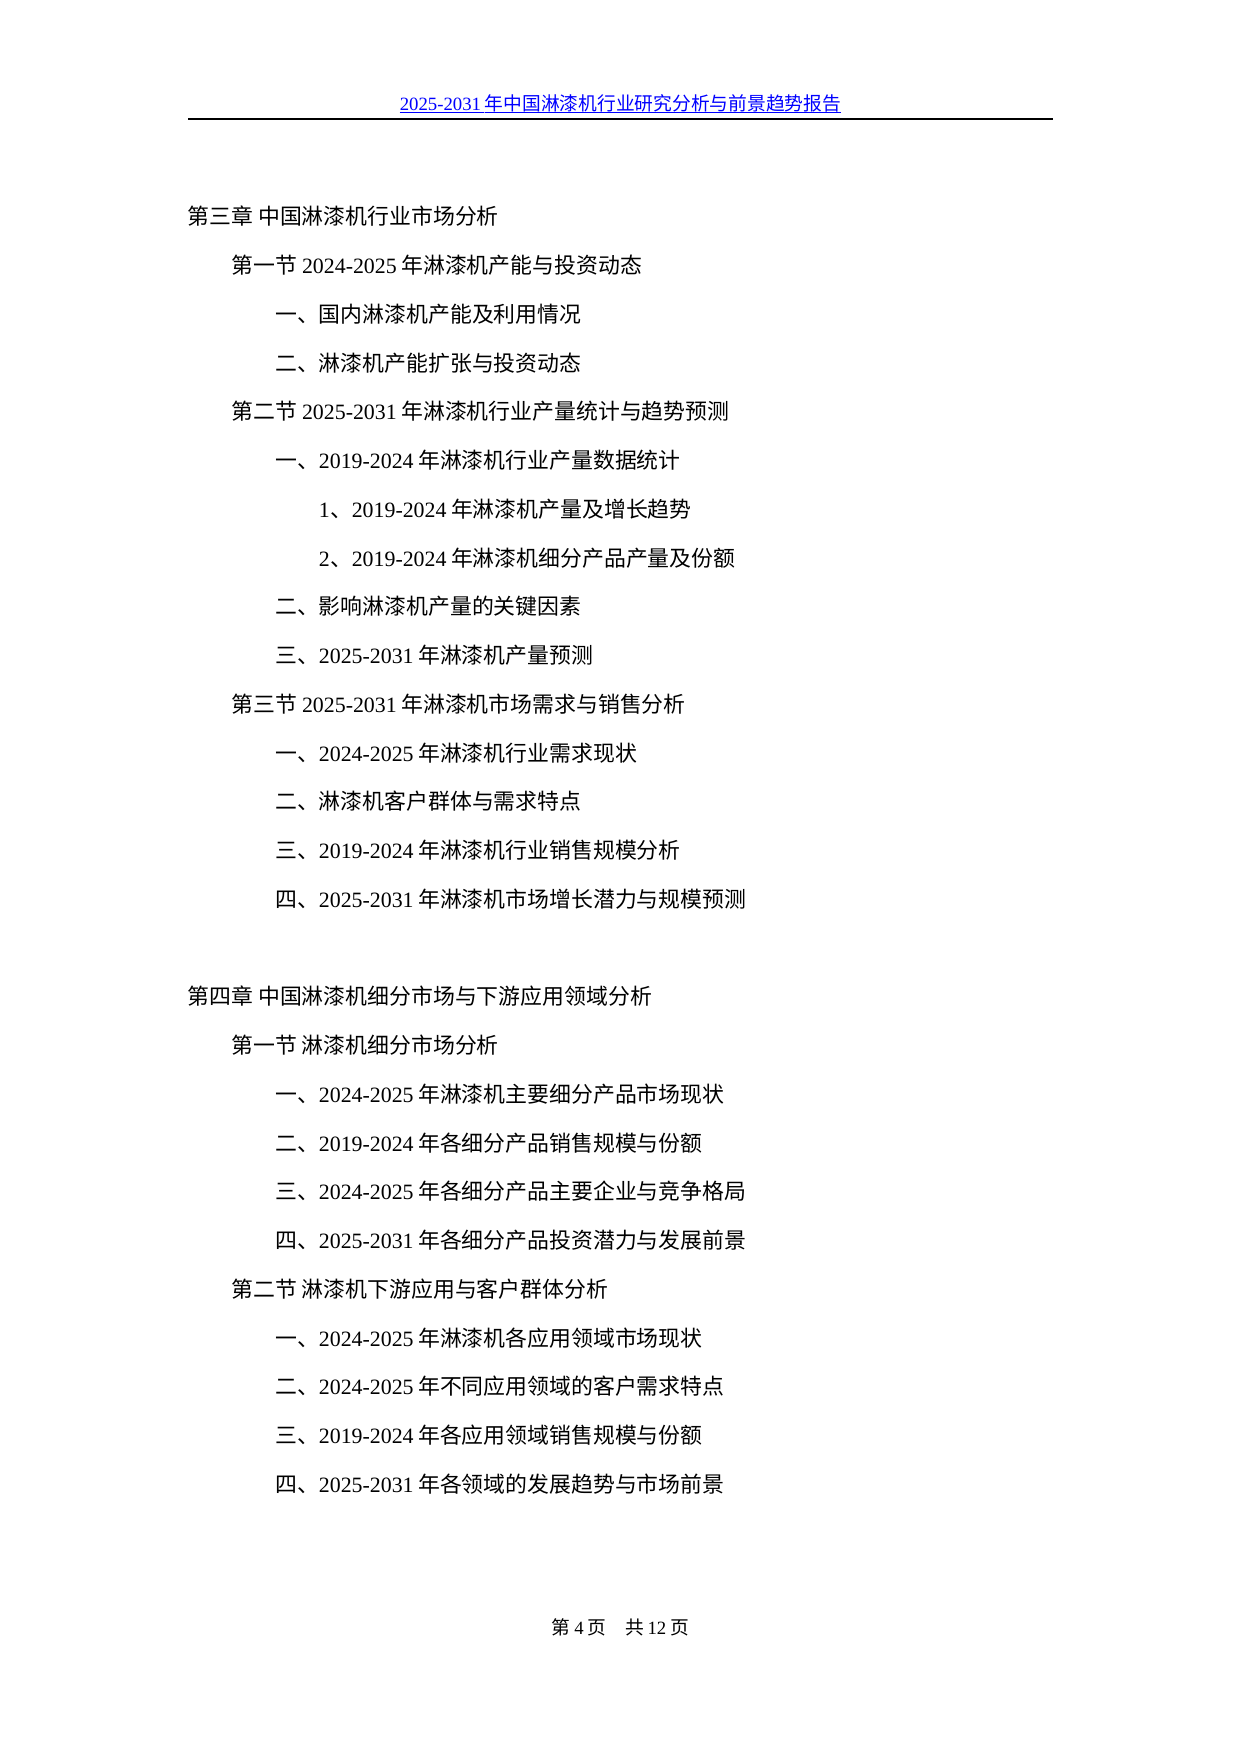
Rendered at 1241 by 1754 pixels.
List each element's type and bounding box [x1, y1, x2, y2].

text [187, 150, 1053, 1499]
